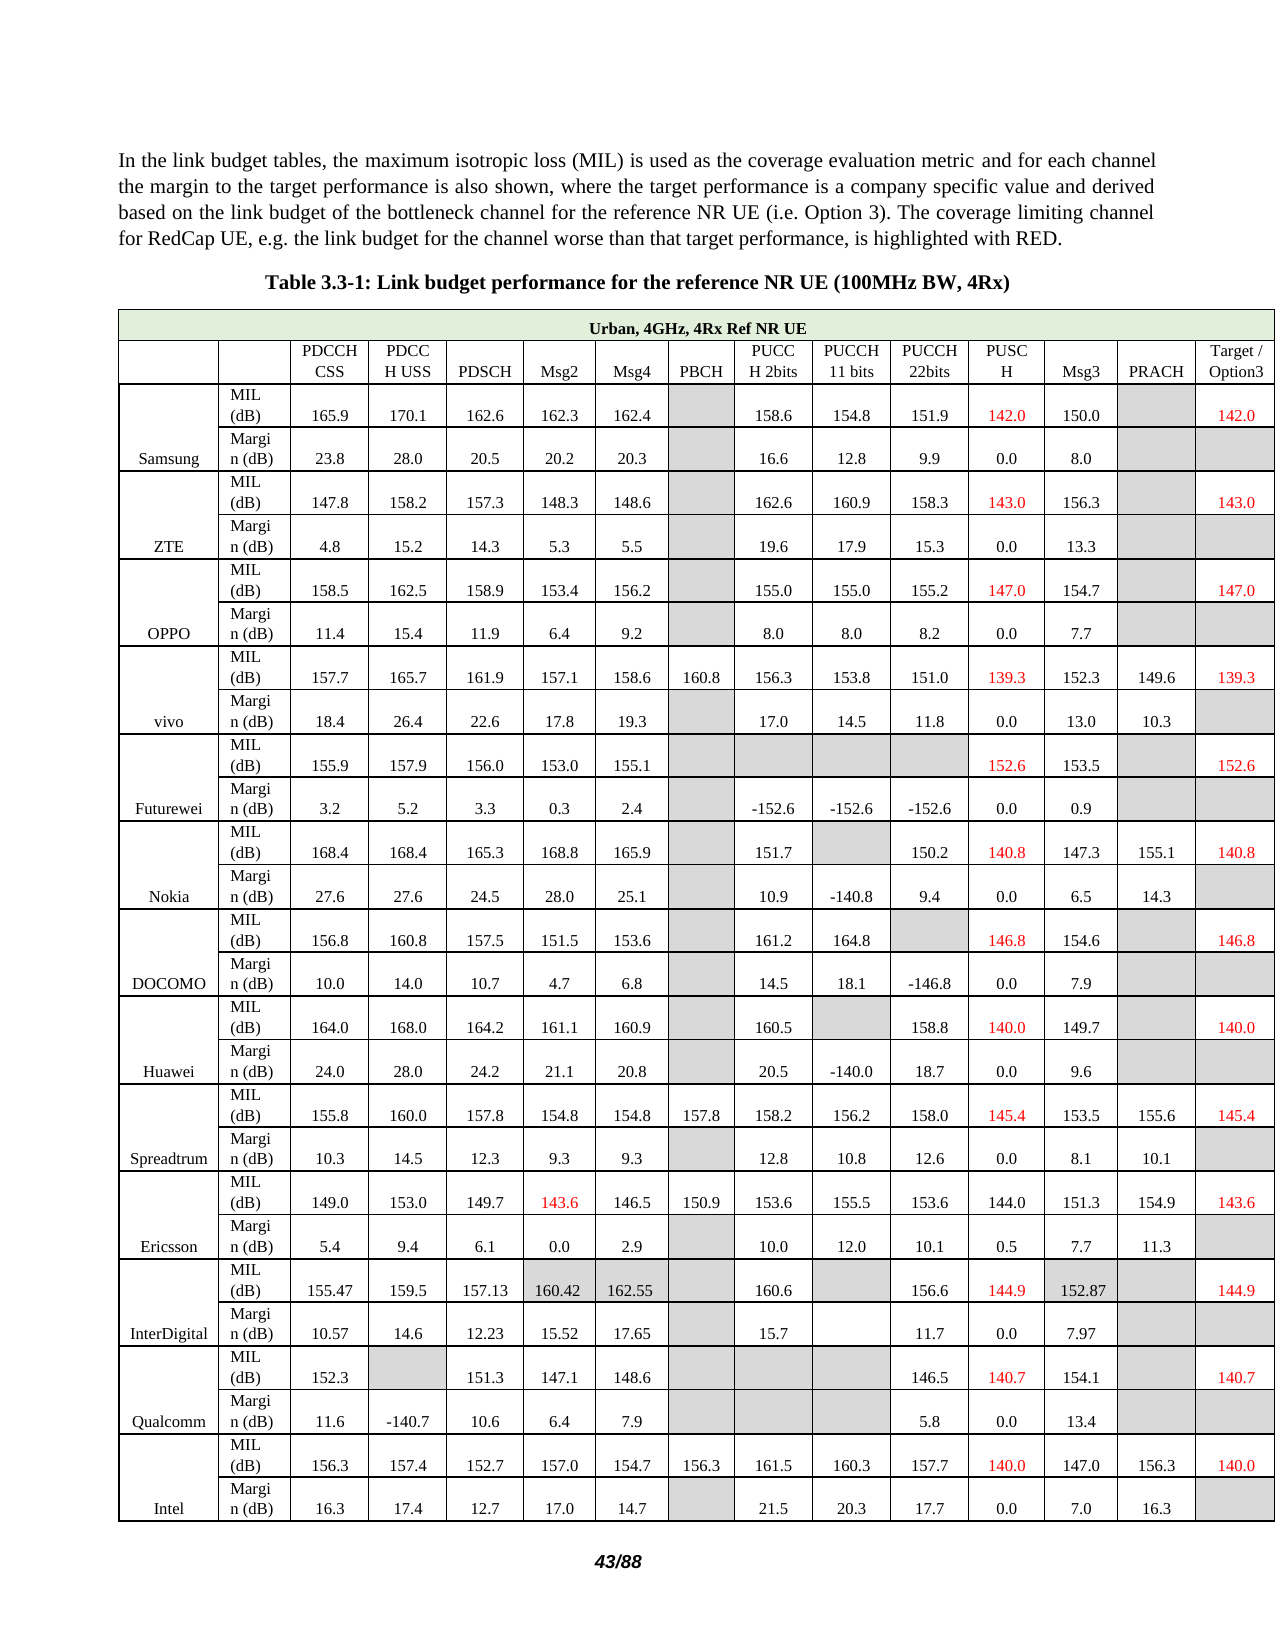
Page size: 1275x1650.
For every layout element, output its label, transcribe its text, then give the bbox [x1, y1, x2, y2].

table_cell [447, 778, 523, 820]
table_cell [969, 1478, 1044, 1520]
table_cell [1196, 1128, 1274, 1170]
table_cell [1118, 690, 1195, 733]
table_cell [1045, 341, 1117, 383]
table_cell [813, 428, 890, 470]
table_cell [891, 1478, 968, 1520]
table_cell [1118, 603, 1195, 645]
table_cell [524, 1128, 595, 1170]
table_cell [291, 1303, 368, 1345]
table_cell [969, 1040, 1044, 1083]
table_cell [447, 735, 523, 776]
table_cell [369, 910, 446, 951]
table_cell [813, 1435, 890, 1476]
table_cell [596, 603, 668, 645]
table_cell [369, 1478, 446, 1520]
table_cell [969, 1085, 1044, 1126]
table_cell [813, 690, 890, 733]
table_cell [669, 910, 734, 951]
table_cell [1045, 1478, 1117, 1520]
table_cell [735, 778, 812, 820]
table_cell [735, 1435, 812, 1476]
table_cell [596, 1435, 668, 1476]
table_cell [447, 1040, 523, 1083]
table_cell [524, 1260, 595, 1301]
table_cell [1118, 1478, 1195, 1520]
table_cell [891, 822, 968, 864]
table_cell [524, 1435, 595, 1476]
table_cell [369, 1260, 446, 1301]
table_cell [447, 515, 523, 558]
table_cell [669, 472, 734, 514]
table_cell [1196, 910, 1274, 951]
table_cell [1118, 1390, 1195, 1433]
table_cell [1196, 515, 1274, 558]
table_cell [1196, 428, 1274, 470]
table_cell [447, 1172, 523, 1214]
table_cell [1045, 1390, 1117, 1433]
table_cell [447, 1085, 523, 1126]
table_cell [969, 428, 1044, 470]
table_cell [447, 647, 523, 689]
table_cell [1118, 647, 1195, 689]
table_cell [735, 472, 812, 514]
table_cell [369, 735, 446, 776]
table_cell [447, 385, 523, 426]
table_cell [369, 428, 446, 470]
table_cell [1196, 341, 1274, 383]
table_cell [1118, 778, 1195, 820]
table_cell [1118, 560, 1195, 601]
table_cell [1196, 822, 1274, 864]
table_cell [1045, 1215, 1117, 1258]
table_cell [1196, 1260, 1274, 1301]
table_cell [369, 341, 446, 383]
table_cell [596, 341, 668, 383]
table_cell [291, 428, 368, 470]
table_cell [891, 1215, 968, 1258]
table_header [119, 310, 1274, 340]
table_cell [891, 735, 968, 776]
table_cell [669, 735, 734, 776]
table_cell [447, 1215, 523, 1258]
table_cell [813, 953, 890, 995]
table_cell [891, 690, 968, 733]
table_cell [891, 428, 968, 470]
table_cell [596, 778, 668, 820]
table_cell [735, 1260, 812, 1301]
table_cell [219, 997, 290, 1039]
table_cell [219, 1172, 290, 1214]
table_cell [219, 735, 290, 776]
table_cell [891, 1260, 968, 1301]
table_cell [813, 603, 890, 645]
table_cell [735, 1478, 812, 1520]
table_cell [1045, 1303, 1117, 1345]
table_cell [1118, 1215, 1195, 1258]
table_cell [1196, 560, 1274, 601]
text In the link budget tables, the maximum isotropic loss (MIL) is used as the coverage evaluation metric and for each channel the margin to the target performance is also shown, where the target performance is a company specific value and derived based on the link budget of the bottleneck channel for the reference NR UE (i.e. Option 3). The coverage limiting channel for RedCap UE, e.g. the link budget for the channel worse than that target performance, is highlighted with RED. [118, 148, 1157, 249]
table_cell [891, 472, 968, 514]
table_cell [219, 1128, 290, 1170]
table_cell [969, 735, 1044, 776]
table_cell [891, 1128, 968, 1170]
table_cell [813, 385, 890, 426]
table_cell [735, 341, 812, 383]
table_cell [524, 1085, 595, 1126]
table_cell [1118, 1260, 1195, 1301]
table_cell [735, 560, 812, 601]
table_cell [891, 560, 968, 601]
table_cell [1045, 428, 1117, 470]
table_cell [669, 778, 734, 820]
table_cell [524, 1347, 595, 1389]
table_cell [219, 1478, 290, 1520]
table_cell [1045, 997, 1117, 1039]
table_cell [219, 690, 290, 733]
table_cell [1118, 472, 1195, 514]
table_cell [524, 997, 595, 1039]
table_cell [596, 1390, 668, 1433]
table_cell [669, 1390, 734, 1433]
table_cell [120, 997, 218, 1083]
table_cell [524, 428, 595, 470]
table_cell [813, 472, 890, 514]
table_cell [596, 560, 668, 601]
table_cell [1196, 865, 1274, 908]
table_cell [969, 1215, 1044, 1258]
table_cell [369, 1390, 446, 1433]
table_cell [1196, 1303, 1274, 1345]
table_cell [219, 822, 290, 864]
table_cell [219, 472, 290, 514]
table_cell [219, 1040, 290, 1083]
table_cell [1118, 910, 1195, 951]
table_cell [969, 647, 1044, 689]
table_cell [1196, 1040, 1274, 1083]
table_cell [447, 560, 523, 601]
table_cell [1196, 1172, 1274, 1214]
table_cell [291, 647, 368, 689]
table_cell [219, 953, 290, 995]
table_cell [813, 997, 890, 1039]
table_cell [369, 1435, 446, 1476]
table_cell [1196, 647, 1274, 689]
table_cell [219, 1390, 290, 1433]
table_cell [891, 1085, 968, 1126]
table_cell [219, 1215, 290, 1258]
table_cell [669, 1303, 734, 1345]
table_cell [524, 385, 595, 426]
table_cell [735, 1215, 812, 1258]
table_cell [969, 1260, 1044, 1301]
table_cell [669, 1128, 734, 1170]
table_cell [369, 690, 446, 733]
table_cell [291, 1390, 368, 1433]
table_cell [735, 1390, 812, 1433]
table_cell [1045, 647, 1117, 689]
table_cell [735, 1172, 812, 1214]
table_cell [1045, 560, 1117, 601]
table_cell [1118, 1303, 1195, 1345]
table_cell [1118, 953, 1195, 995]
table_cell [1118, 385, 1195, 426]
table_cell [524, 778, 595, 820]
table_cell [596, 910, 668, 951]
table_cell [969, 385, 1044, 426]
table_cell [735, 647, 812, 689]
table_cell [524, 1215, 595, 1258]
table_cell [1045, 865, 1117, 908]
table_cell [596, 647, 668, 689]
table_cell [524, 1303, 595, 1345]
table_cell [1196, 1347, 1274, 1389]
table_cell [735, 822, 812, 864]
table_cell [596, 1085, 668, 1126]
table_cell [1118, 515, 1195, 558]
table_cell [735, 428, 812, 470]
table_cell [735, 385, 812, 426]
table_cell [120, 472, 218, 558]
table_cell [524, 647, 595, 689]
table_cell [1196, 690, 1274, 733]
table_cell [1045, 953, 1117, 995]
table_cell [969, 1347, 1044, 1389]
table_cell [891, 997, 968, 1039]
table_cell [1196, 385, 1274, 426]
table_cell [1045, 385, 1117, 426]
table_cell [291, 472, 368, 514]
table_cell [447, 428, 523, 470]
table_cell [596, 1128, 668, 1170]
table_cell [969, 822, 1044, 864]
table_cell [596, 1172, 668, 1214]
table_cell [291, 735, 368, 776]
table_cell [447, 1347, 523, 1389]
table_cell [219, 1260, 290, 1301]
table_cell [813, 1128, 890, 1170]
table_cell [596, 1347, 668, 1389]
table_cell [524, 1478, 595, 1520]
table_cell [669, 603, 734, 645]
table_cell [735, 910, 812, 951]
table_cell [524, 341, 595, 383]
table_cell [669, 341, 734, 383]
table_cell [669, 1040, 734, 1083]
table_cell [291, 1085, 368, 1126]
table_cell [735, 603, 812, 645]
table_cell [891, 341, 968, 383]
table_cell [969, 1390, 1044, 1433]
text Table 3.3-1: Link budget performance for the reference NR UE (100MHz BW, 4Rx) [118, 270, 1157, 294]
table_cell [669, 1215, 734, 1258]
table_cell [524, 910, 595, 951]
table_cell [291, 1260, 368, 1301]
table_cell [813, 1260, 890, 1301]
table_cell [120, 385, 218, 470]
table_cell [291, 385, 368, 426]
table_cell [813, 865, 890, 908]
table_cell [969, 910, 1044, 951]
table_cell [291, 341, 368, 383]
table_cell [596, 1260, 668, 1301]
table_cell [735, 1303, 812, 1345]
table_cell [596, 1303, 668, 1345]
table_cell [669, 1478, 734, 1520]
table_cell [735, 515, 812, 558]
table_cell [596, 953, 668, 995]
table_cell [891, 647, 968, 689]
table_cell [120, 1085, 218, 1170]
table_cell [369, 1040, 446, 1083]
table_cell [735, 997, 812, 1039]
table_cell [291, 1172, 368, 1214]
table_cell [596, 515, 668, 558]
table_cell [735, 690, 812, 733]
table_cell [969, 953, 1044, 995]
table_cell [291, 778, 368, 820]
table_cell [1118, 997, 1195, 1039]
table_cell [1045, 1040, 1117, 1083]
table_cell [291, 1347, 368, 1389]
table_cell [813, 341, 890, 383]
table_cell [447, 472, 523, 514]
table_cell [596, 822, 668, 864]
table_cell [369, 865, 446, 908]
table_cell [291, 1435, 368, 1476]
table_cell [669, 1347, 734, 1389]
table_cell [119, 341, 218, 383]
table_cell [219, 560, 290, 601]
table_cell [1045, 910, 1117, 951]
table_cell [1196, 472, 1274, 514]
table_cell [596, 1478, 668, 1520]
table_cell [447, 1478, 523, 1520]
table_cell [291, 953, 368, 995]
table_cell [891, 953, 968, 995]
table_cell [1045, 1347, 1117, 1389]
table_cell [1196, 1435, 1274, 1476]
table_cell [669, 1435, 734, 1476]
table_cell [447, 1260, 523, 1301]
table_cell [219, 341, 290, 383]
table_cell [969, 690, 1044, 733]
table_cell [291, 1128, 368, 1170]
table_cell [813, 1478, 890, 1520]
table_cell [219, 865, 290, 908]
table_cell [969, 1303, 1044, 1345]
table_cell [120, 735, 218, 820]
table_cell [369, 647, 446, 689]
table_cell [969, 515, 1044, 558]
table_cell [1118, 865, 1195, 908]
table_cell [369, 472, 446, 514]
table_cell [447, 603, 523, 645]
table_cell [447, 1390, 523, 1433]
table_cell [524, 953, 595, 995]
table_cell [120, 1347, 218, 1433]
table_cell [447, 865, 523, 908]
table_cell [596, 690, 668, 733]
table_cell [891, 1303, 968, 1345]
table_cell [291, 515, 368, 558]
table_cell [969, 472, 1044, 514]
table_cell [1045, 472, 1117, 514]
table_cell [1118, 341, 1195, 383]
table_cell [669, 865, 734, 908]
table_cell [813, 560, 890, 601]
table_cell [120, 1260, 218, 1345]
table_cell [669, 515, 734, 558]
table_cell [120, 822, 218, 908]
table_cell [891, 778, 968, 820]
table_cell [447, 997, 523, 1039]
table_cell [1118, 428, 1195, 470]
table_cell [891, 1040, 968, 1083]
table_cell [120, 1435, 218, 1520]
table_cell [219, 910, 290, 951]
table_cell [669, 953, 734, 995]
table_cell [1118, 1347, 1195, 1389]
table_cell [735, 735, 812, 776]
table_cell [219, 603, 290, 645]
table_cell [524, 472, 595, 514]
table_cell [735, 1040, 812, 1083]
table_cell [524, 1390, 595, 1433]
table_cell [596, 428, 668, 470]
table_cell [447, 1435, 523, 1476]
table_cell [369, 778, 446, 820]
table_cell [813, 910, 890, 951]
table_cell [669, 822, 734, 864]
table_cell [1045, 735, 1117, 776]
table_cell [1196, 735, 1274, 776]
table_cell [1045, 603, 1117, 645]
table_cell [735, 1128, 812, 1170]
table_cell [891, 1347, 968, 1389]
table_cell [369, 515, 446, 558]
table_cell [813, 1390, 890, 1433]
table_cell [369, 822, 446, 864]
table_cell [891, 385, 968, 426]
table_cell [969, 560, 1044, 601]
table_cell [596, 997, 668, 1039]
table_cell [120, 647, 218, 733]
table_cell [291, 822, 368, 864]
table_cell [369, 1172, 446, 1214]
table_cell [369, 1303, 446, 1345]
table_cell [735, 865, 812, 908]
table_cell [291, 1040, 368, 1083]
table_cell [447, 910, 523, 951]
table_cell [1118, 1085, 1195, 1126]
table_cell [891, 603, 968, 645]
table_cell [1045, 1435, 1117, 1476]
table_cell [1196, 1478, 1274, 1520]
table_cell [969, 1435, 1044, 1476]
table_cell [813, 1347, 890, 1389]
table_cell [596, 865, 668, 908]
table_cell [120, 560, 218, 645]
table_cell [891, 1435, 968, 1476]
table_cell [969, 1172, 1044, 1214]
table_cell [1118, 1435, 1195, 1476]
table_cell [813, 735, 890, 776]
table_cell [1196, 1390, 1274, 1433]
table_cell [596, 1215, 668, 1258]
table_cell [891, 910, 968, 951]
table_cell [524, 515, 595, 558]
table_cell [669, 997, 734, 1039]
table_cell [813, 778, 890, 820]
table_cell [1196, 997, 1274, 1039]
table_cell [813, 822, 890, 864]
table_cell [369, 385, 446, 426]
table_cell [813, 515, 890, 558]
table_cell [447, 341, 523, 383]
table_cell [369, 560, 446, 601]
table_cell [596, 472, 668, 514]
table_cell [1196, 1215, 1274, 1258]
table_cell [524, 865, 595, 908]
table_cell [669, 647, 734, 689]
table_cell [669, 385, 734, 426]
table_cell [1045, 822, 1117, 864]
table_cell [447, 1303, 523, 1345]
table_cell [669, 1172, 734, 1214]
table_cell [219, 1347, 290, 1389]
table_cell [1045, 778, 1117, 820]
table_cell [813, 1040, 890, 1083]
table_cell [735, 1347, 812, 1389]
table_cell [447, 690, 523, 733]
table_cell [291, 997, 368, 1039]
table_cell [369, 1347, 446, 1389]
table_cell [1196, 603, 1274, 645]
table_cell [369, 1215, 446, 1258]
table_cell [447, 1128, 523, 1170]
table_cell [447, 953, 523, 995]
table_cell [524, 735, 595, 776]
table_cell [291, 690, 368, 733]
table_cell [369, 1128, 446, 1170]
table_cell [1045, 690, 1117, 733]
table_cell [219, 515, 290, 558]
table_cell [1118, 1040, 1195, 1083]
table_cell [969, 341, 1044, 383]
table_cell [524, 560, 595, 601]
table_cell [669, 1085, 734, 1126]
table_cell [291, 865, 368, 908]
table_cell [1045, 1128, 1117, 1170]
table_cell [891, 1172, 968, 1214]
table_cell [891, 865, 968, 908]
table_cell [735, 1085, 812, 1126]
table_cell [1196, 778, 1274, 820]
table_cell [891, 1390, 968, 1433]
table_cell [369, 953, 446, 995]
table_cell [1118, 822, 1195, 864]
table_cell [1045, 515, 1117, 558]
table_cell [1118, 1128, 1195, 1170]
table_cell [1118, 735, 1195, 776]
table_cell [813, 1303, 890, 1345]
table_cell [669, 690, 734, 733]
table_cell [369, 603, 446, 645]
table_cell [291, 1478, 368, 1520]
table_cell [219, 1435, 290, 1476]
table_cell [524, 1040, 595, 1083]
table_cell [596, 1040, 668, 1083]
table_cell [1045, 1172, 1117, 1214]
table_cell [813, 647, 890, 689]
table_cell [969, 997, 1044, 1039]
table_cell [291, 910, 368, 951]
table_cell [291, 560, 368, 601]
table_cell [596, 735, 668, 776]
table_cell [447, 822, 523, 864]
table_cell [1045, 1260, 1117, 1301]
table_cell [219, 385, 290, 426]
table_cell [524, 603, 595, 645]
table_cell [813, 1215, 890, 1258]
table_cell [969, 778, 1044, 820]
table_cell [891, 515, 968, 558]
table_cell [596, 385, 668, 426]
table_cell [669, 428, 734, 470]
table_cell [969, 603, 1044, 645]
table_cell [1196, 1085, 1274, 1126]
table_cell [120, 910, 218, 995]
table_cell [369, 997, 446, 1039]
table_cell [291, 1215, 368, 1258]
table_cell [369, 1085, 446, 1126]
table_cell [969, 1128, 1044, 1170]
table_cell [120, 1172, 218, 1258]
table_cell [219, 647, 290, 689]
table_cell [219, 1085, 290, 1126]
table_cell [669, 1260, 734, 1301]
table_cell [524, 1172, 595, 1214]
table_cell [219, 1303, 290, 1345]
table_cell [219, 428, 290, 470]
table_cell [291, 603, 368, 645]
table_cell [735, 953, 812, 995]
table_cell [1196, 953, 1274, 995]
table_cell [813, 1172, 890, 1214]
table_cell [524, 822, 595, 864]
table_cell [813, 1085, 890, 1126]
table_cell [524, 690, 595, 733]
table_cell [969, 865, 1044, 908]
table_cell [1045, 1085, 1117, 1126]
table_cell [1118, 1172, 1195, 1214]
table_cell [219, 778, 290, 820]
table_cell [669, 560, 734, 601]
